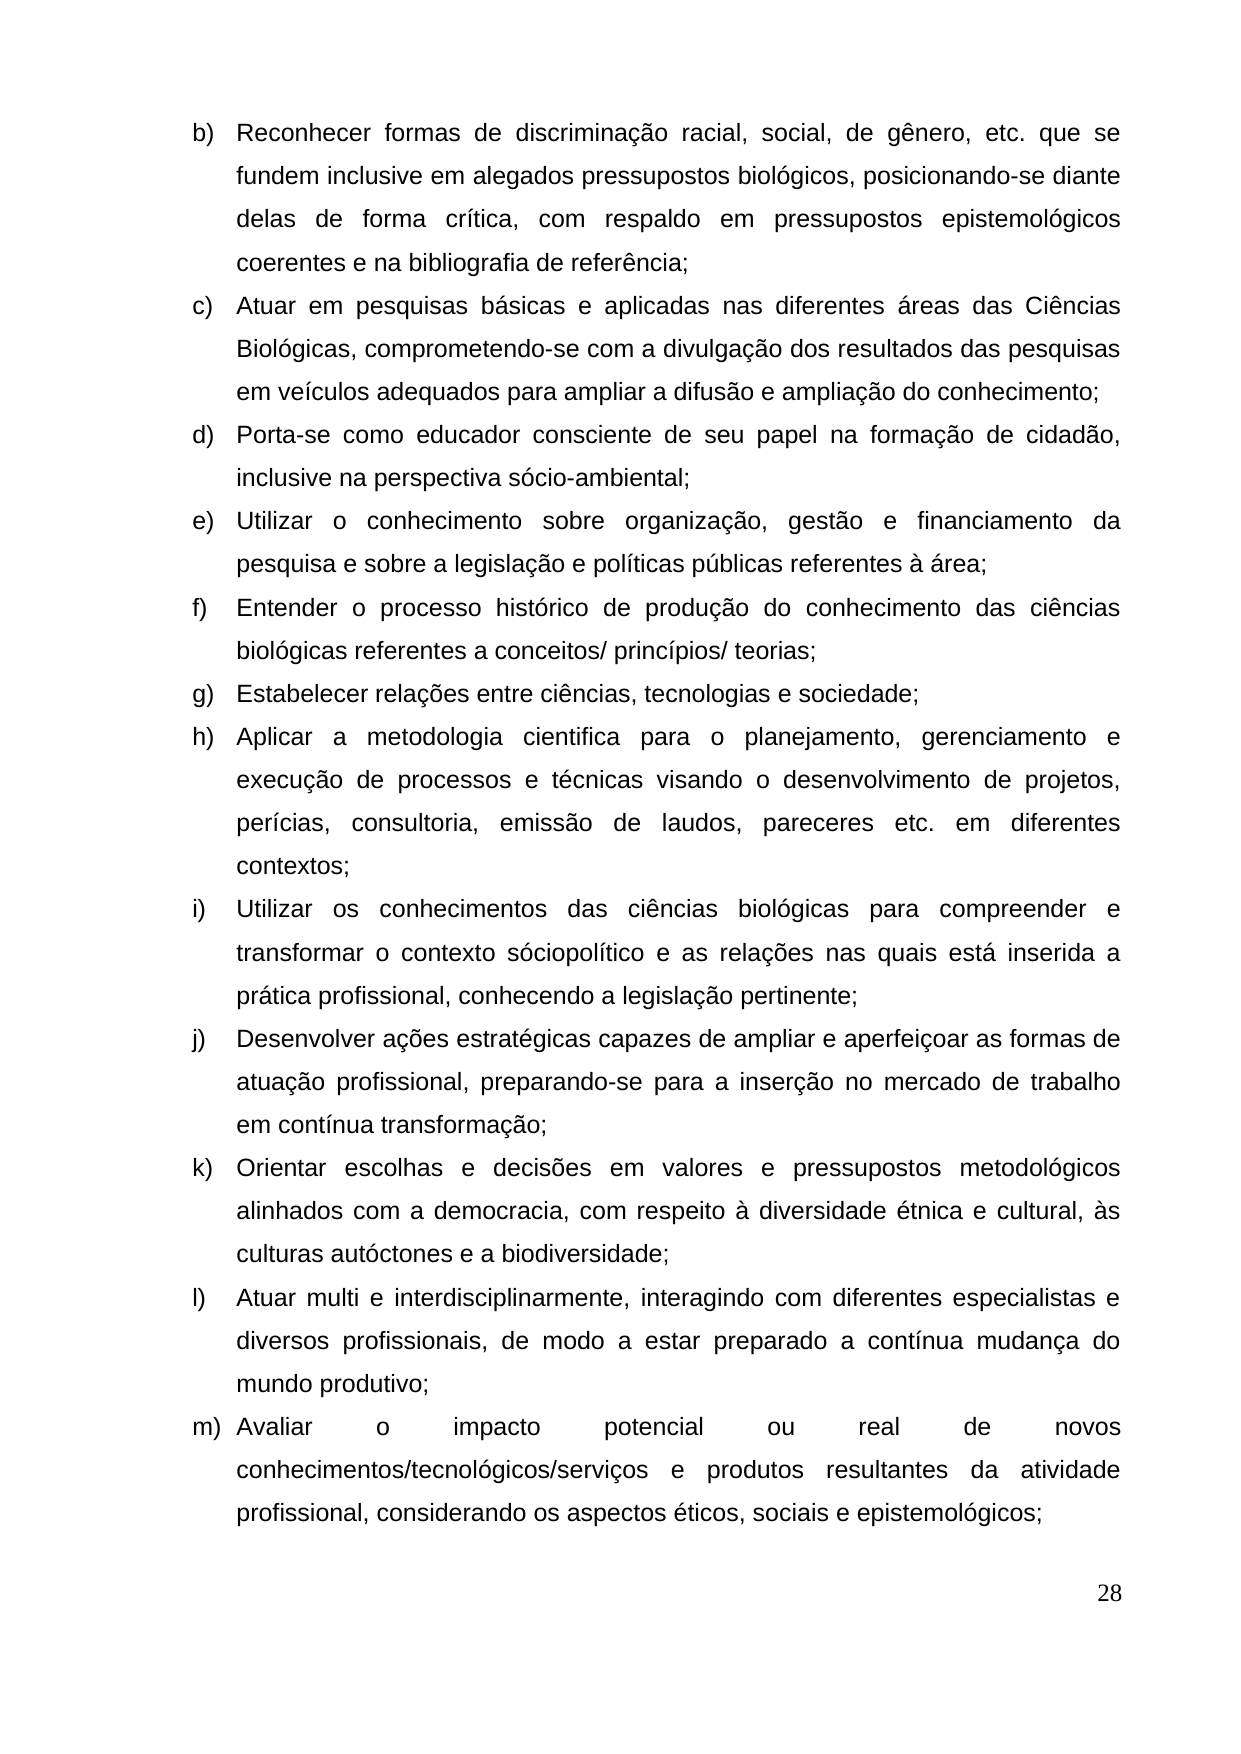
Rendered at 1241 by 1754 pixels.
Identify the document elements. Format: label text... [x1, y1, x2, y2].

list Entender o processo histórico de produção do conhecimento das ciências biológicas referentes a conceitos/ princípios/ teorias; [192, 592, 1122, 664]
list Atuar multi e interdisciplinarmente, interagindo com diferentes especialistas e diversos profissionais, de modo a estar preparado a contínua mudança do mundo produtivo; [192, 1282, 1122, 1397]
list Utilizar o conhecimento sobre organização, gestão e financiamento da pesquisa e sobre a legislação e políticas públicas referentes à área; [192, 506, 1122, 578]
list Estabelecer relações entre ciências, tecnologias e sociedade; [192, 679, 1122, 707]
list Avaliar o impacto potencial ou real de novos conhecimentos/tecnológicos/serviços e produtos resultantes da atividade profissional, considerando os aspectos éticos, sociais e epistemológicos; [192, 1412, 1122, 1527]
list Aplicar a metodologia cientifica para o planejamento, gerenciamento e execução de processos e técnicas visando o desenvolvimento de projetos, perícias, consultoria, emissão de laudos, pareceres etc. em diferentes contextos; [192, 722, 1122, 880]
list Orientar escolhas e decisões em valores e pressupostos metodológicos alinhados com a democracia, com respeito à diversidade étnica e cultural, às culturas autóctones e a biodiversidade; [192, 1153, 1122, 1268]
list Porta-se como educador consciente de seu papel na formação de cidadão, inclusive na perspectiva sócio-ambiental; [192, 420, 1122, 492]
list Reconhecer formas de discriminação racial, social, de gênero, etc. que se fundem inclusive em alegados pressupostos biológicos, posicionando-se diante delas de forma crítica, com respaldo em pressupostos epistemológicos coerentes e na bibliografia de referência; [192, 118, 1122, 276]
list Desenvolver ações estratégicas capazes de ampliar e aperfeiçoar as formas de atuação profissional, preparando-se para a inserção no mercado de trabalho em contínua transformação; [192, 1024, 1122, 1139]
list Utilizar os conhecimentos das ciências biológicas para compreender e transformar o contexto sóciopolítico e as relações nas quais está inserida a prática profissional, conhecendo a legislação pertinente; [192, 894, 1122, 1009]
list Atuar em pesquisas básicas e aplicadas nas diferentes áreas das Ciências Biológicas, comprometendo-se com a divulgação dos resultados das pesquisas em veículos adequados para ampliar a difusão e ampliação do conhecimento; [192, 291, 1122, 406]
